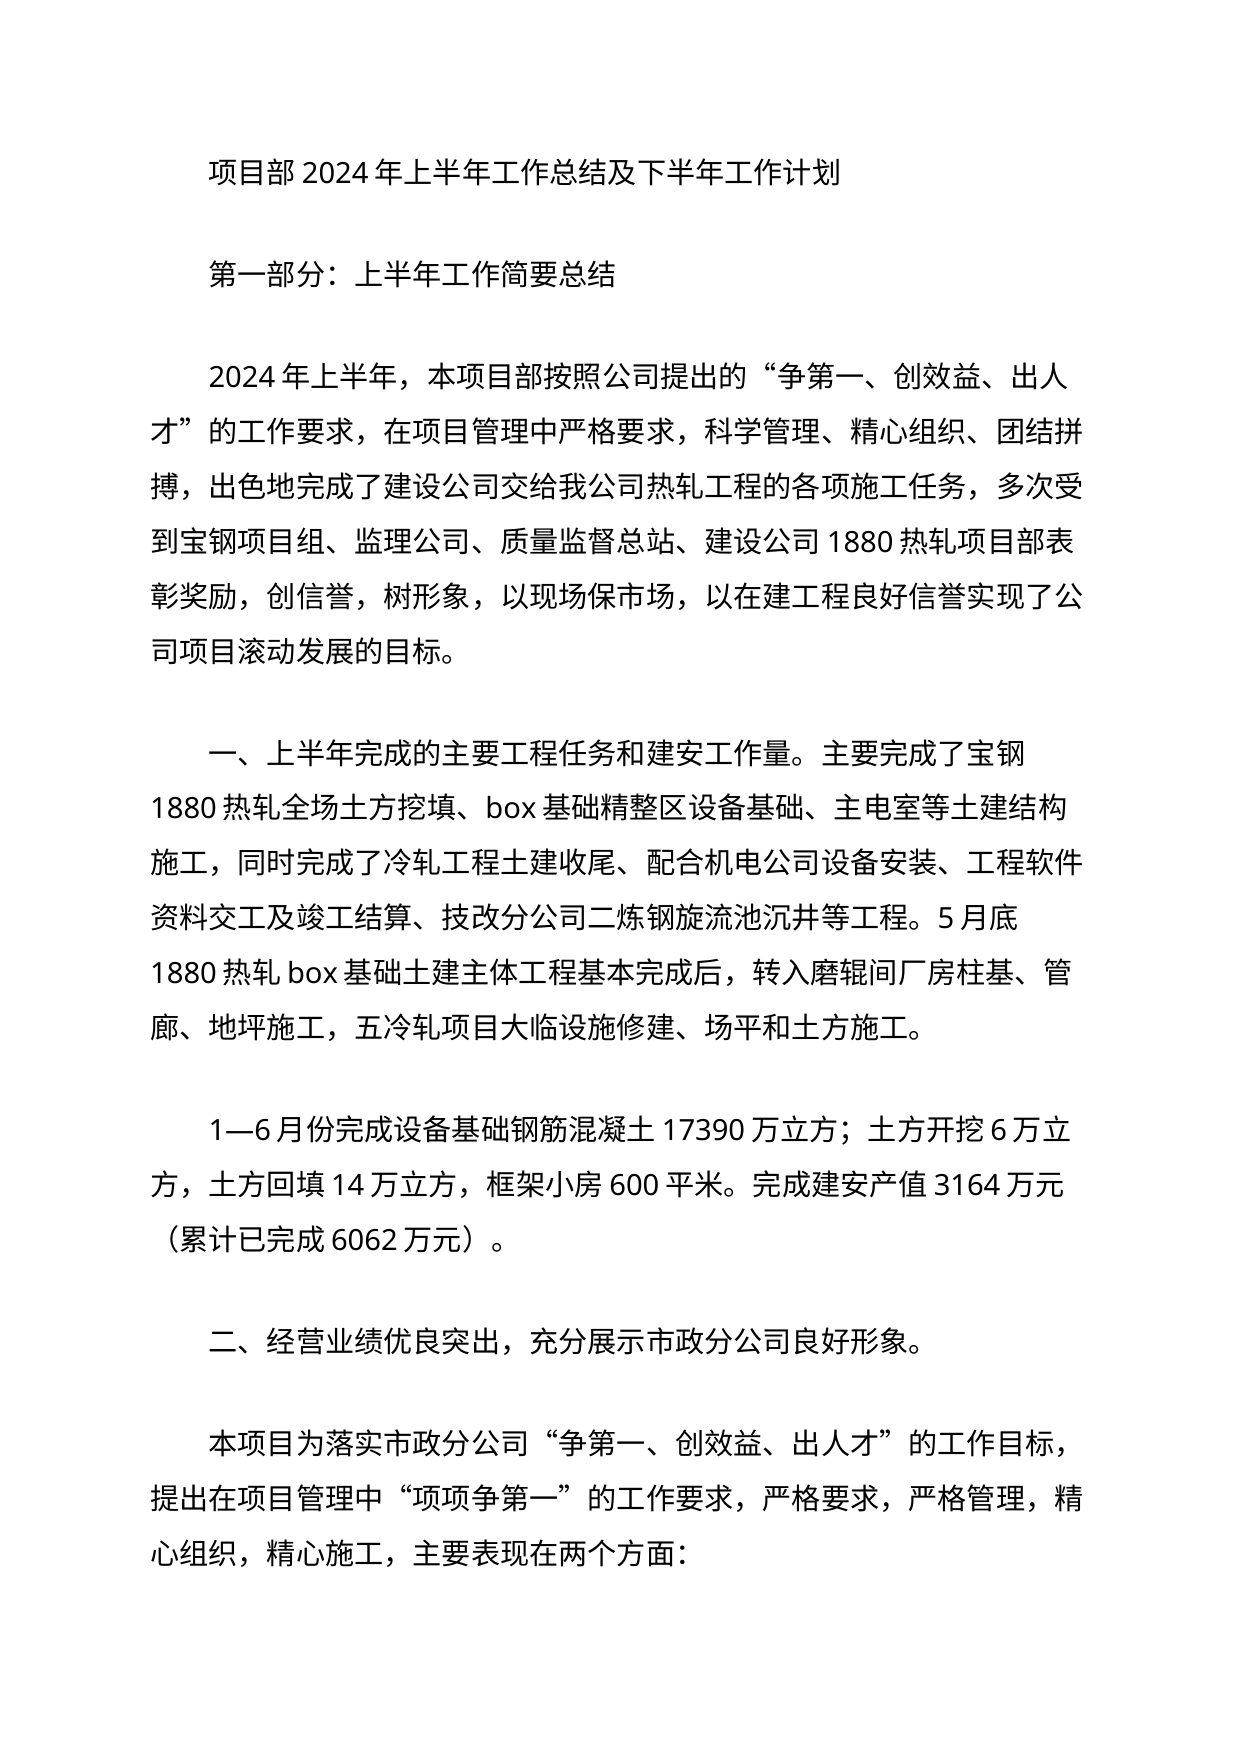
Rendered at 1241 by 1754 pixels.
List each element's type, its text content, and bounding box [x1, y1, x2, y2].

text 本项目为落实市政分公司“争第一、创效益、出人才”的工作目标，提出在项目管理中“项项争第一”的工作要求，严格要求，严格管理，精心组织，精心施工，主要表现在两个方面： [150, 1421, 1090, 1573]
text 第一部分：上半年工作简要总结 [150, 252, 1090, 294]
text 1—6月份完成设备基础钢筋混凝土17390万立方；土方开挖6万立方，土方回填14万立方，框架小房600平米。完成建安产值3164万元（累计已完成6062万元）。 [150, 1107, 1090, 1259]
text 项目部2024年上半年工作总结及下半年工作计划 [150, 150, 1090, 192]
text 二、经营业绩优良突出，充分展示市政分公司良好形象。 [150, 1319, 1090, 1361]
text 一、上半年完成的主要工程任务和建安工作量。主要完成了宝钢1880热轧全场土方挖填、box基础精整区设备基础、主电室等土建结构施工，同时完成了冷轧工程土建收尾、配合机电公司设备安装、工程软件资料交工及竣工结算、技改分公司二炼钢旋流池沉井等工程。5月底1880热轧box基础土建主体工程基本完成后，转入磨辊间厂房柱基、管廊、地坪施工，五冷轧项目大临设施修建、场平和土方施工。 [150, 730, 1090, 1047]
text 2024年上半年，本项目部按照公司提出的“争第一、创效益、出人才”的工作要求，在项目管理中严格要求，科学管理、精心组织、团结拼搏，出色地完成了建设公司交给我公司热轧工程的各项施工任务，多次受到宝钢项目组、监理公司、质量监督总站、建设公司1880热轧项目部表彰奖励，创信誉，树形象，以现场保市场，以在建工程良好信誉实现了公司项目滚动发展的目标。 [150, 354, 1090, 671]
